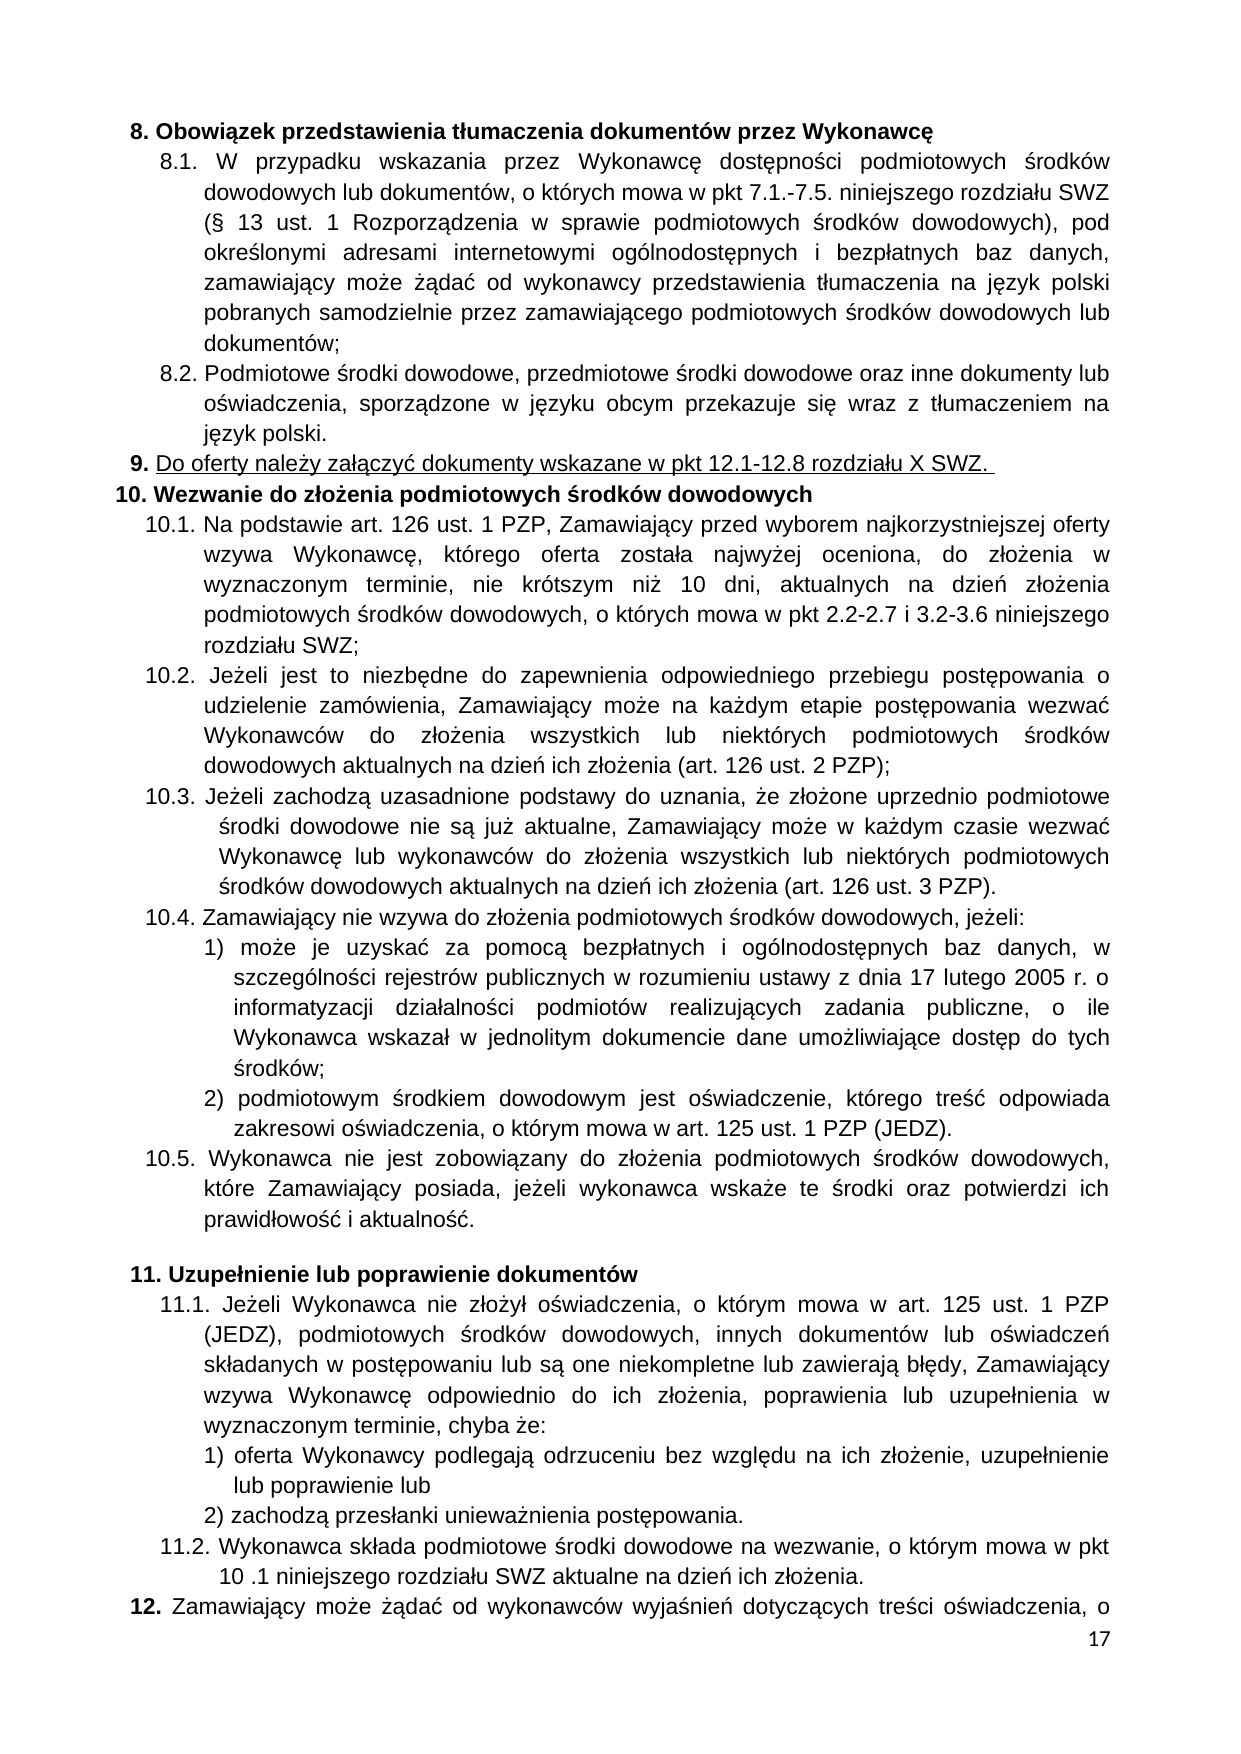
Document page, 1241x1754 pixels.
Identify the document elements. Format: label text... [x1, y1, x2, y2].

text 11.2. Wykonawca składa podmiotowe środki dowodowe na wezwanie, o którym mowa w pkt 10 .1 niniejszego rozdziału SWZ aktualne na dzień ich złożenia. [159, 1533, 1110, 1589]
text 8.1. W przypadku wskazania przez Wykonawcę dostępności podmiotowych środków dowodowych lub dokumentów, o których mowa w pkt 7.1.-7.5. niniejszego rozdziału SWZ (§ 13 ust. 1 Rozporządzenia w sprawie podmiotowych środków dowodowych), pod określonymi adresami internetowymi ogólnodostępnych i bezpłatnych baz danych, zamawiający może żądać od wykonawcy przedstawienia tłumaczenia na język polski pobranych samodzielnie przez zamawiającego podmiotowych środków dowodowych lub dokumentów; [159, 148, 1110, 356]
text 10. Wezwanie do złożenia podmiotowych środków dowodowych [115, 481, 1110, 507]
text 11.1. Jeżeli Wykonawca nie złożył oświadczenia, o którym mowa w art. 125 ust. 1 PZP (JEDZ), podmiotowych środków dowodowych, innych dokumentów lub oświadczeń składanych w postępowaniu lub są one niekompletne lub zawierają błędy, Zamawiający wzywa Wykonawcę odpowiednio do ich złożenia, poprawienia lub uzupełnienia w wyznaczonym terminie, chyba że: [159, 1291, 1110, 1438]
text 9. Do oferty należy załączyć dokumenty wskazane w pkt 12.1-12.8 rozdziału X SWZ. [130, 450, 1110, 477]
text 2) zachodzą przesłanki unieważnienia postępowania. [204, 1502, 1110, 1529]
text 10.3. Jeżeli zachodzą uzasadnione podstawy do uznania, że złożone uprzednio podmiotowe środki dowodowe nie są już aktualne, Zamawiający może w każdym czasie wezwać Wykonawcę lub wykonawców do złożenia wszystkich lub niektórych podmiotowych środków dowodowych aktualnych na dzień ich złożenia (art. 126 ust. 3 PZP). [145, 783, 1110, 900]
text 8.2. Podmiotowe środki dowodowe, przedmiotowe środki dowodowe oraz inne dokumenty lub oświadczenia, sporządzone w języku obcym przekazuje się wraz z tłumaczeniem na język polski. [159, 360, 1110, 447]
text 8. Obowiązek przedstawienia tłumaczenia dokumentów przez Wykonawcę [130, 118, 1110, 144]
text 10.5. Wykonawca nie jest zobowiązany do złożenia podmiotowych środków dowodowych, które Zamawiający posiada, jeżeli wykonawca wskaże te środki oraz potwierdzi ich prawidłowość i aktualność. [145, 1145, 1110, 1232]
text 11. Uzupełnienie lub poprawienie dokumentów [130, 1261, 1110, 1287]
text 2) podmiotowym środkiem dowodowym jest oświadczenie, którego treść odpowiada zakresowi oświadczenia, o którym mowa w art. 125 ust. 1 PZP (JEDZ). [204, 1085, 1110, 1141]
text 1) oferta Wykonawcy podlegają odrzuceniu bez względu na ich złożenie, uzupełnienie lub poprawienie lub [204, 1442, 1110, 1499]
text 10.2. Jeżeli jest to niezbędne do zapewnienia odpowiedniego przebiegu postępowania o udzielenie zamówienia, Zamawiający może na każdym etapie postępowania wezwać Wykonawców do złożenia wszystkich lub niektórych podmiotowych środków dowodowych aktualnych na dzień ich złożenia (art. 126 ust. 2 PZP); [145, 662, 1110, 779]
text 10.1. Na podstawie art. 126 ust. 1 PZP, Zamawiający przed wyborem najkorzystniejszej oferty wzywa Wykonawcę, którego oferta została najwyżej oceniona, do złożenia w wyznaczonym terminie, nie krótszym niż 10 dni, aktualnych na dzień złożenia podmiotowych środków dowodowych, o których mowa w pkt 2.2-2.7 i 3.2-3.6 niniejszego rozdziału SWZ; [145, 511, 1110, 658]
text 10.4. Zamawiający nie wzywa do złożenia podmiotowych środków dowodowych, jeżeli: [145, 903, 1110, 930]
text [130, 1593, 1110, 1619]
text 1) może je uzyskać za pomocą bezpłatnych i ogólnodostępnych baz danych, w szczególności rejestrów publicznych w rozumieniu ustawy z dnia 17 lutego 2005 r. o informatyzacji działalności podmiotów realizujących zadania publiczne, o ile Wykonawca wskazał w jednolitym dokumencie dane umożliwiające dostęp do tych środków; [204, 934, 1110, 1081]
